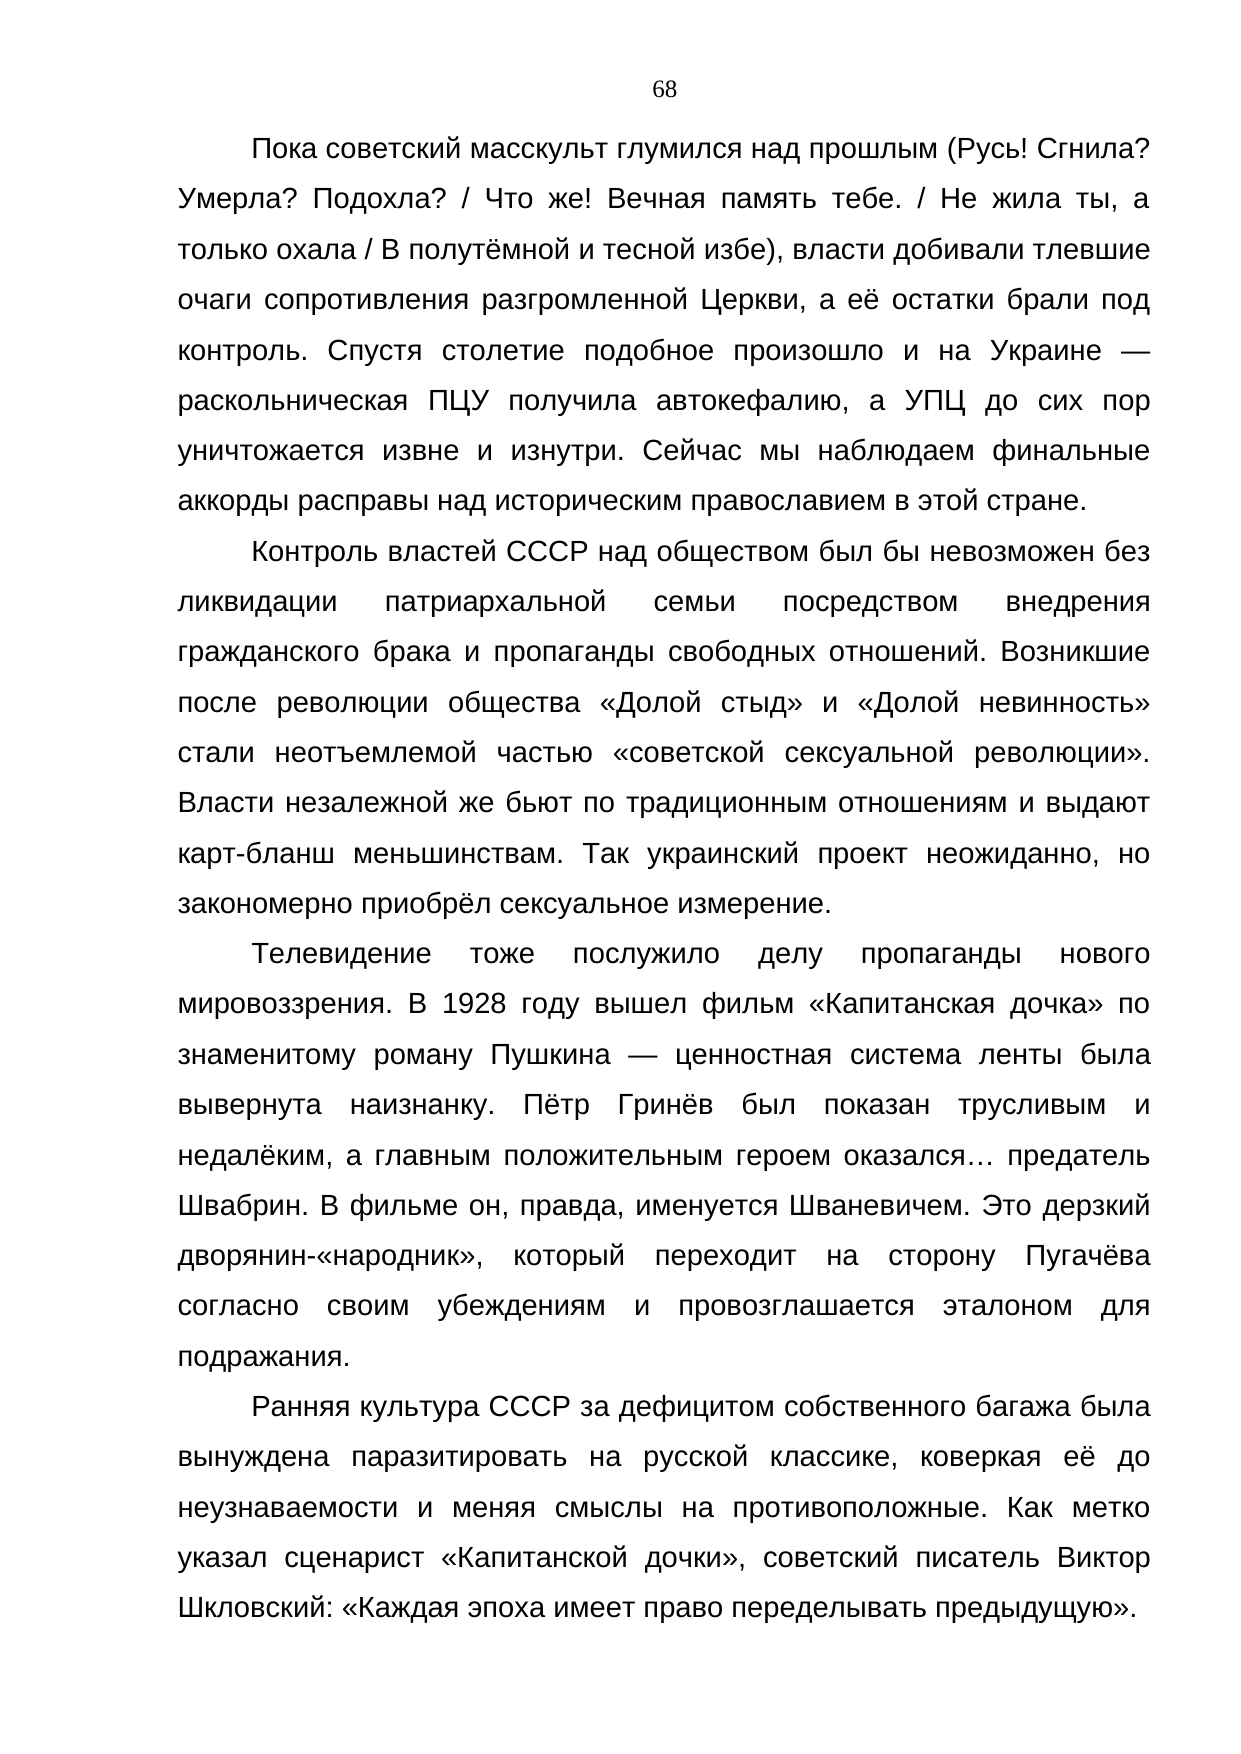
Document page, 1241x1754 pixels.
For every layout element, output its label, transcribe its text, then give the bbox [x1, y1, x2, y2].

text Пока советский масскульт глумился над прошлым (Русь! Сгнила? Умерла? Подохла? / Что же! Вечная память тебе. / Не жила ты, а только охала / В полутёмной и тесной избе), власти добивали тлевшие очаги сопротивления разгромленной Церкви, а её остатки брали под контроль. Спустя столетие подобное произошло и на Украине — раскольническая ПЦУ получила автокефалию, а УПЦ до сих пор уничтожается извне и изнутри. Сейчас мы наблюдаем финальные аккорды расправы над историческим православием в этой стране. [177, 131, 1152, 517]
text Телевидение тоже послужило делу пропаганды нового мировоззрения. В 1928 году вышел фильм «Капитанская дочка» по знаменитому роману Пушкина — ценностная система ленты была вывернута наизнанку. Пётр Гринёв был показан трусливым и недалёким, а главным положительным героем оказался… предатель Швабрин. В фильме он, правда, именуется Шваневичем. Это дерзкий дворянин-«народник», который переходит на сторону Пугачёва согласно своим убеждениям и провозглашается эталоном для подражания. [177, 936, 1152, 1372]
text Ранняя культура СССР за дефицитом собственного багажа была вынуждена паразитировать на русской классике, коверкая её до неузнаваемости и меняя смыслы на противоположные. Как метко указал сценарист «Капитанской дочки», советский писатель Виктор Шкловский: «Каждая эпоха имеет право переделывать предыдущую». [177, 1389, 1152, 1624]
text Контроль властей СССР над обществом был бы невозможен без ликвидации патриархальной семьи посредством внедрения гражданского брака и пропаганды свободных отношений. Возникшие после революции общества «Долой стыд» и «Долой невинность» стали неотъемлемой частью «советской сексуальной революции». Власти незалежной же бьют по традиционным отношениям и выдают карт-бланш меньшинствам. Так украинский проект неожиданно, но закономерно приобрёл сексуальное измерение. [177, 534, 1152, 919]
